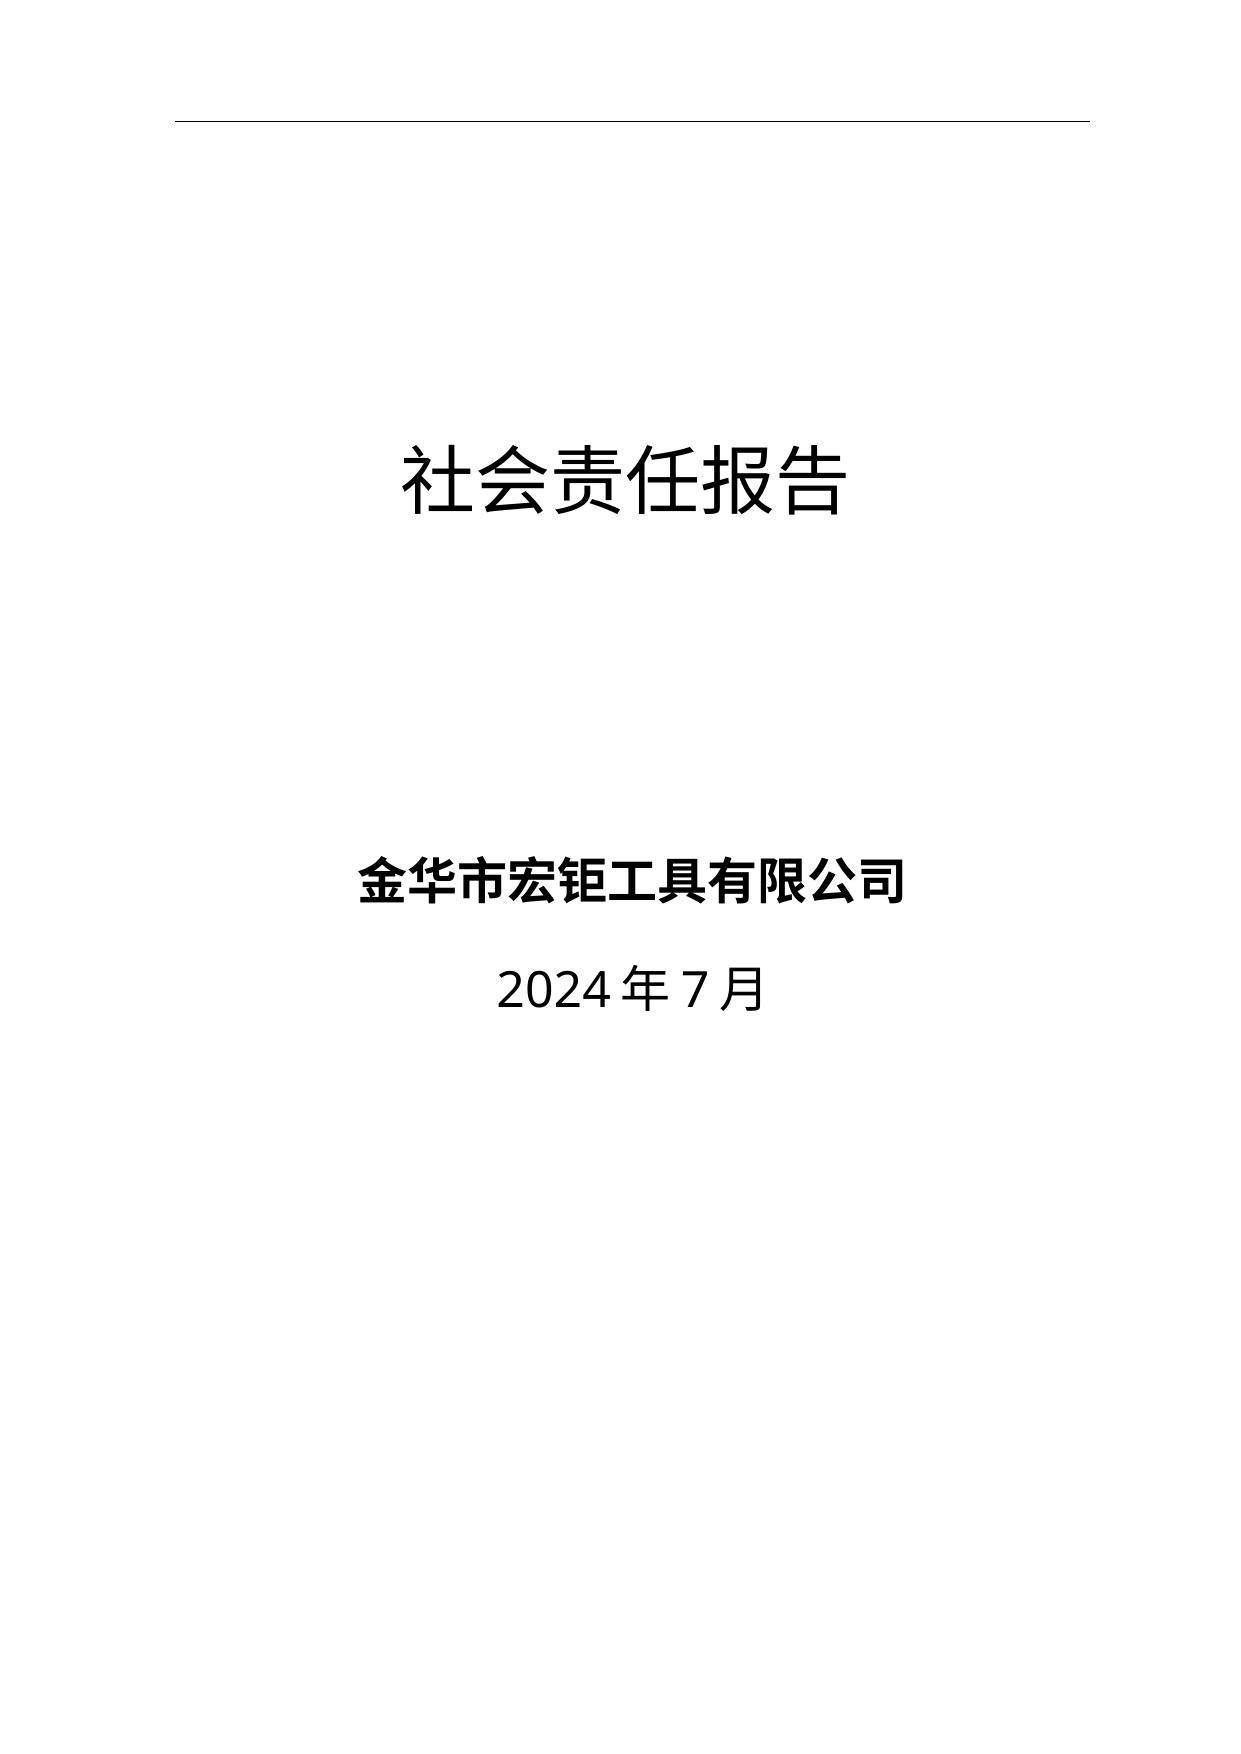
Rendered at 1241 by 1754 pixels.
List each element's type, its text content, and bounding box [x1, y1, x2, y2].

text 金华市宏钜工具有限公司 [175, 841, 1090, 913]
text 2024年7月 [175, 949, 1090, 1022]
text 社会责任报告 [175, 422, 1090, 531]
